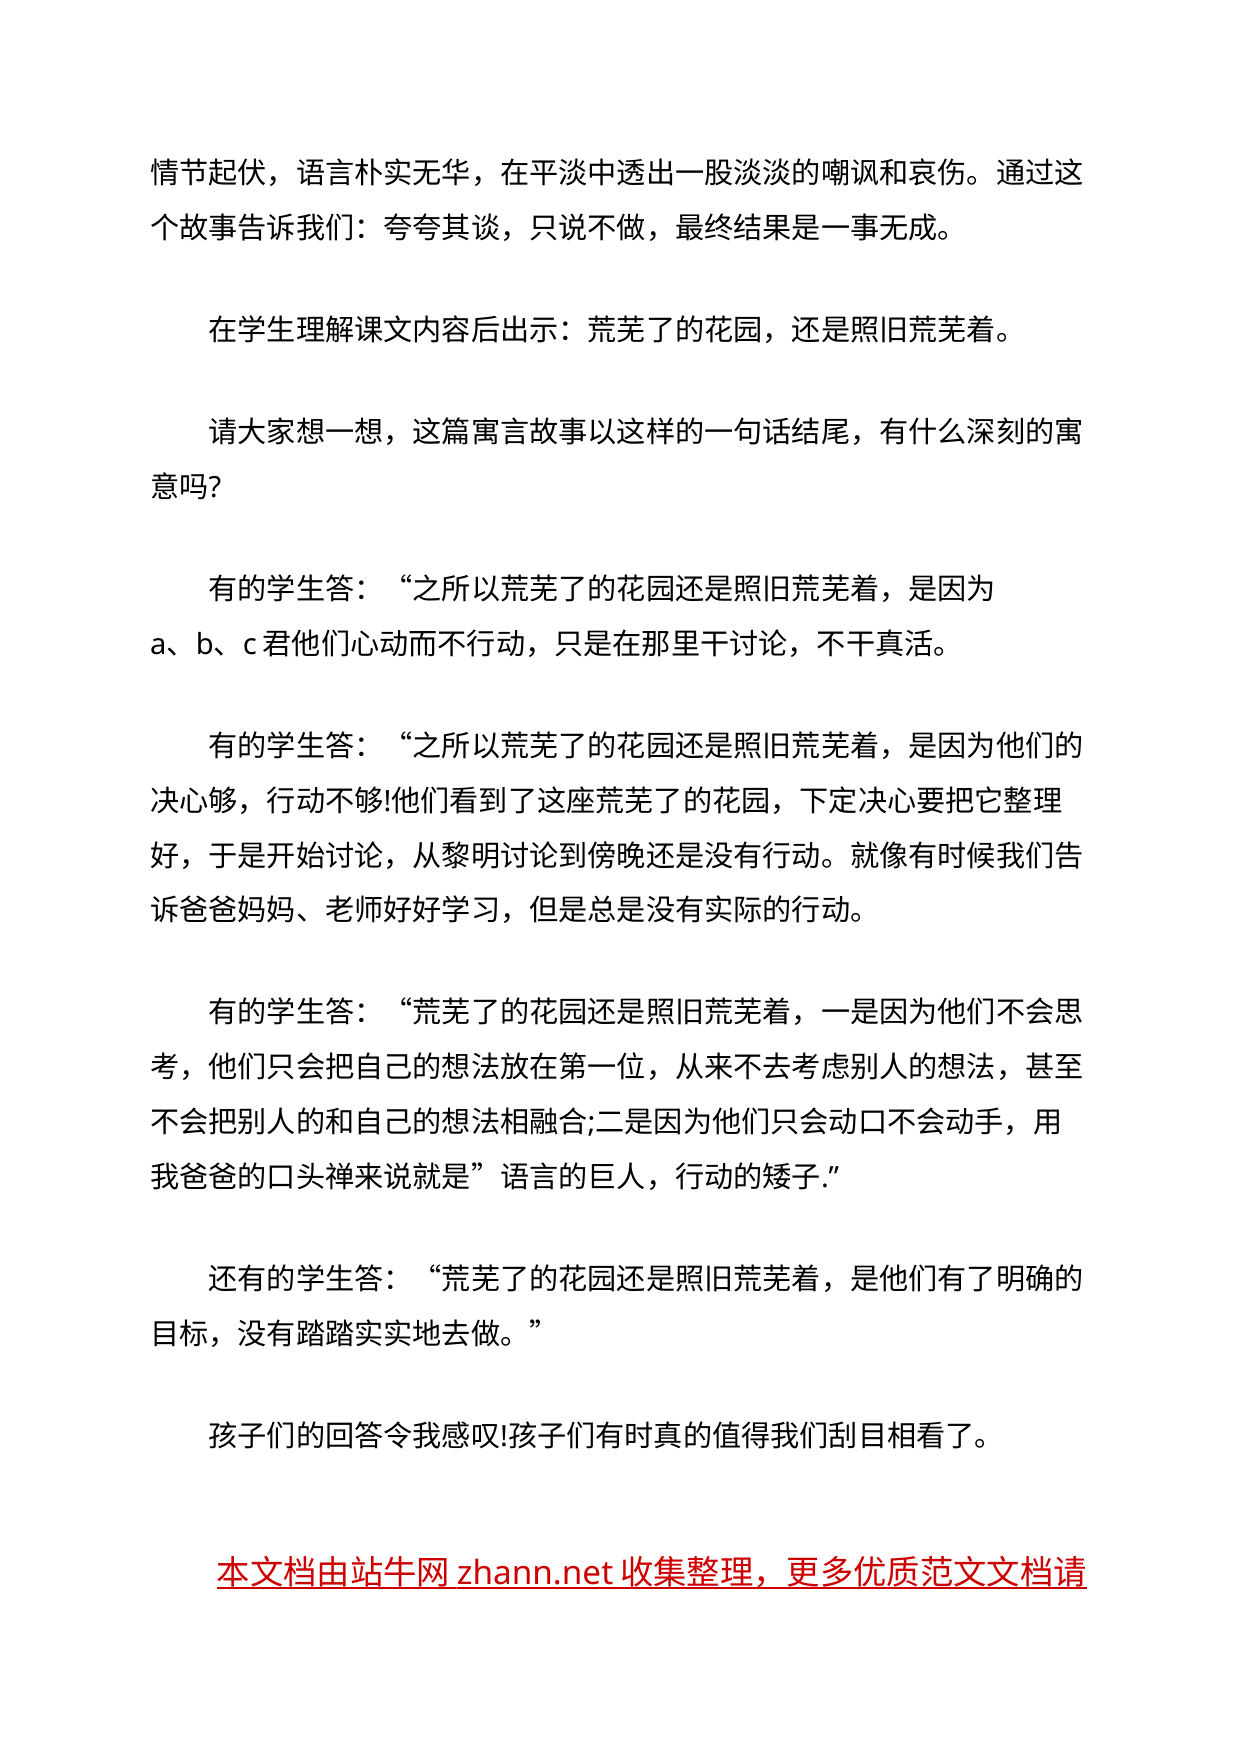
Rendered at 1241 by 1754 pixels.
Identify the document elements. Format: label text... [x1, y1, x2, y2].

text 孩子们的回答令我感叹!孩子们有时真的值得我们刮目相看了。 [150, 1412, 1090, 1454]
text 还有的学生答：“荒芜了的花园还是照旧荒芜着，是他们有了明确的目标，没有踏踏实实地去做。” [150, 1256, 1090, 1353]
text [150, 1545, 1090, 1594]
text 有的学生答：“荒芜了的花园还是照旧荒芜着，一是因为他们不会思考，他们只会把自己的想法放在第一位，从来不去考虑别人的想法，甚至不会把别人的和自己的想法相融合;二是因为他们只会动口不会动手，用我爸爸的口头禅来说就是”语言的巨人，行动的矮子.” [150, 989, 1090, 1196]
text 有的学生答：“之所以荒芜了的花园还是照旧荒芜着，是因为a、b、c君他们心动而不行动，只是在那里干讨论，不干真活。 [150, 565, 1090, 663]
text 有的学生答：“之所以荒芜了的花园还是照旧荒芜着，是因为他们的决心够，行动不够!他们看到了这座荒芜了的花园，下定决心要把它整理好，于是开始讨论，从黎明讨论到傍晚还是没有行动。就像有时候我们告诉爸爸妈妈、老师好好学习，但是总是没有实际的行动。 [150, 722, 1090, 929]
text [150, 150, 1090, 247]
text 请大家想一想，这篇寓言故事以这样的一句话结尾，有什么深刻的寓意吗? [150, 408, 1090, 506]
text 在学生理解课文内容后出示：荒芜了的花园，还是照旧荒芜着。 [150, 307, 1090, 349]
